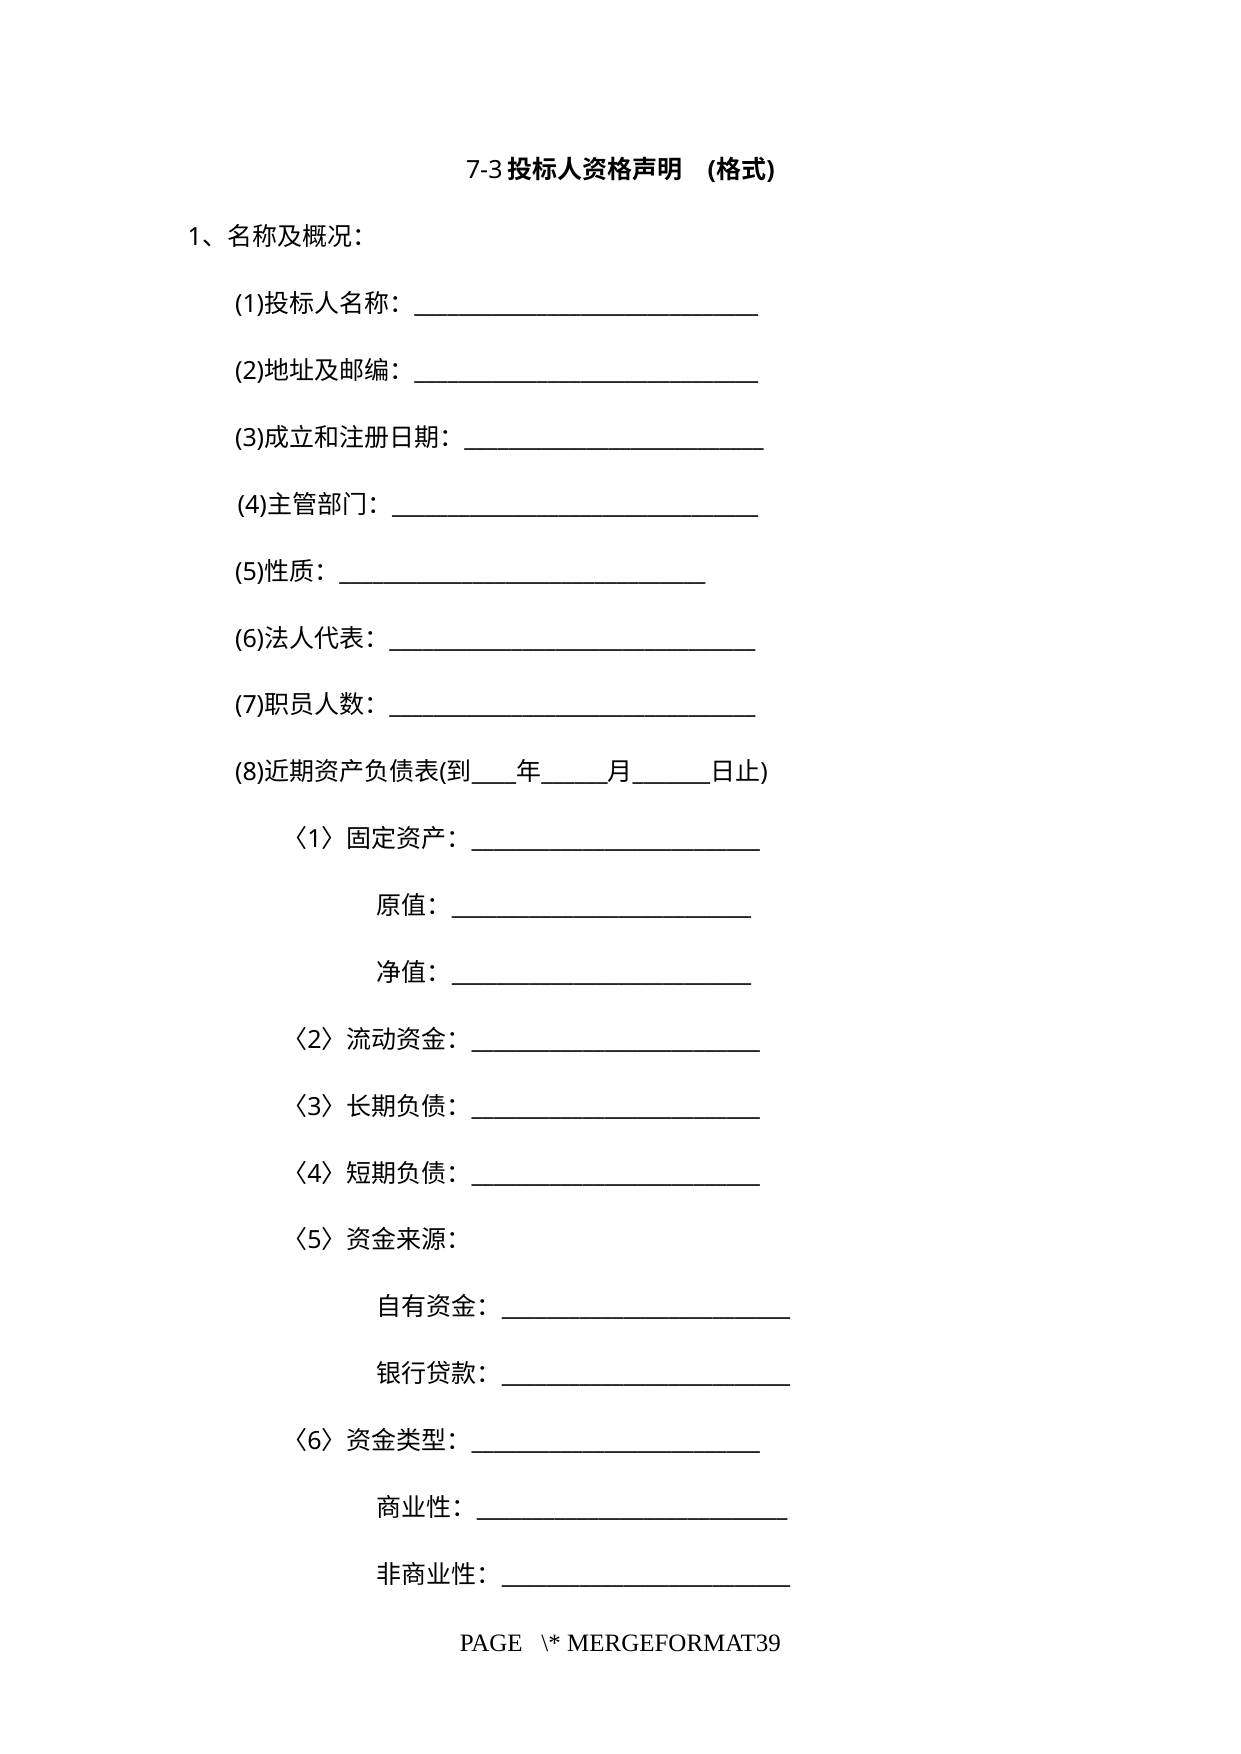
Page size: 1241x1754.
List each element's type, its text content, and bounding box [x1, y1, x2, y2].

text (4)主管部门：_________________________________ [187, 484, 1053, 521]
text (3)成立和注册日期：___________________________ [187, 417, 1053, 454]
text (1)投标人名称：_______________________________ [187, 284, 1053, 320]
text 原值：___________________________ [329, 886, 1053, 922]
text (2)地址及邮编：_______________________________ [187, 351, 1053, 387]
text 商业性：____________________________ [329, 1487, 1053, 1524]
text (6)法人代表：_________________________________ [187, 618, 1053, 654]
text 自有资金：__________________________ [329, 1287, 1053, 1323]
text 7-3投标人资格声明 (格式) [187, 150, 1053, 186]
text 非商业性：__________________________ [329, 1554, 1053, 1591]
text 1、名称及概况： [187, 217, 1053, 253]
text 〈4〉短期负债：__________________________ [235, 1153, 1053, 1189]
text 〈3〉长期负债：__________________________ [235, 1086, 1053, 1122]
text 〈1〉固定资产：__________________________ [235, 819, 1053, 855]
text (5)性质：_________________________________ [187, 551, 1053, 587]
text (7)职员人数：_________________________________ [187, 685, 1053, 721]
text 净值：___________________________ [329, 952, 1053, 989]
text 〈2〉流动资金：__________________________ [235, 1019, 1053, 1056]
text (8)近期资产负债表(到____年______月_______日止) [187, 752, 1053, 788]
text 银行贷款：__________________________ [329, 1354, 1053, 1390]
text 〈6〉资金类型：__________________________ [235, 1421, 1053, 1457]
text 〈5〉资金来源： [235, 1220, 1053, 1256]
